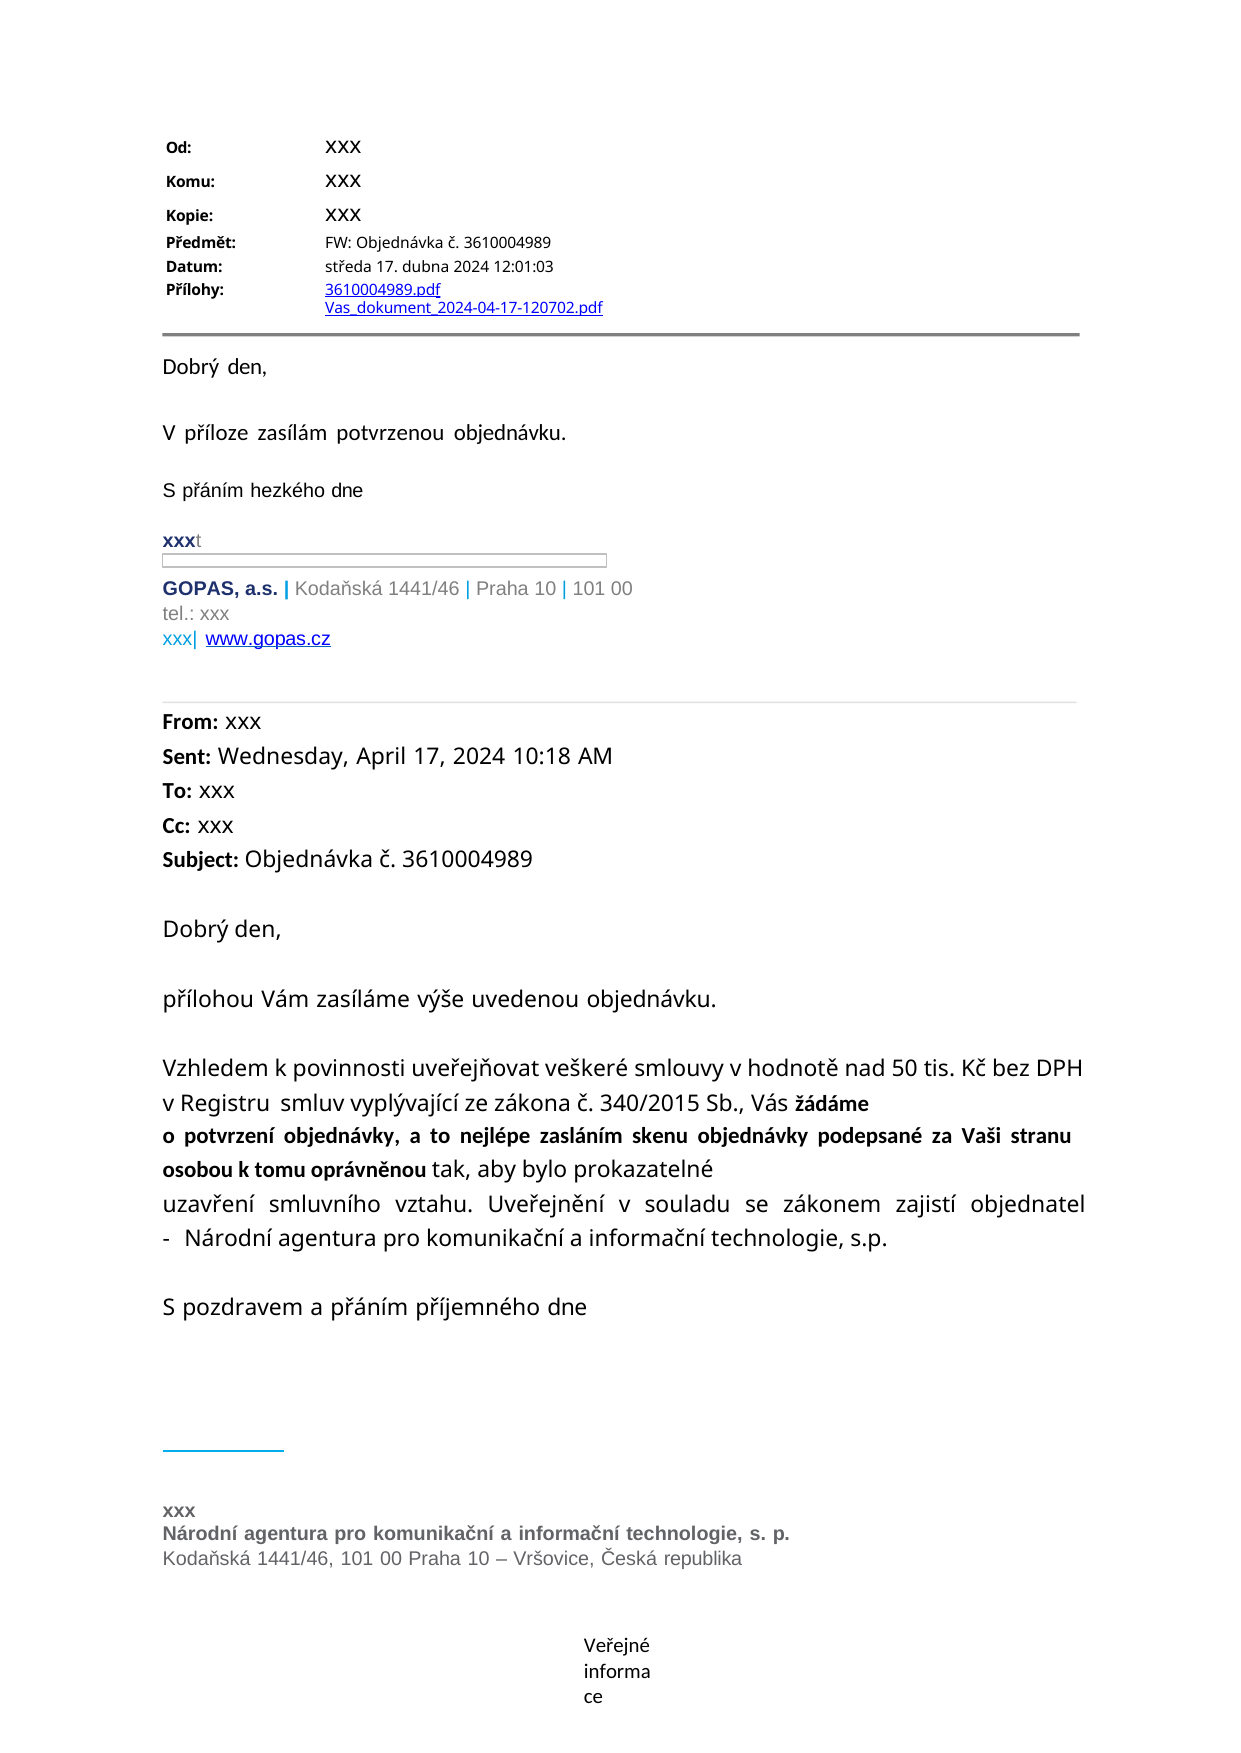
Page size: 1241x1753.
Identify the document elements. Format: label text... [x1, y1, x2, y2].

text Národní agentura pro komunikační a informační technologie, s. p. [162, 1522, 1092, 1545]
title o potvrzení objednávky, a to nejlépe zasláním skenu objednávky podepsané za Vaši stranu osobou k tomu oprávněnou tak, aby bylo prokazatelné [162, 1121, 1092, 1184]
text Od: xxx [166, 129, 1092, 160]
text Přílohy: 3610004989.pdf [166, 280, 1092, 299]
text xxx| www.gopas.cz [162, 627, 1092, 649]
text Kopie: xxx [166, 197, 1092, 228]
text Vas_dokument_2024-04-17-120702.pdf [325, 299, 1092, 318]
text From: xxx [162, 705, 1092, 737]
text GOPAS, a.s. | Kodaňská 1441/46 | Praha 10 | 101 00 tel.: xxx [162, 559, 663, 625]
text Sent: Wednesday, April 17, 2024 10:18 AM [162, 740, 1092, 771]
text S pozdravem a přáním příjemného dne [162, 1291, 1092, 1322]
text Předmět: FW: Objednávka č. 3610004989 [166, 231, 1092, 253]
text Cc: xxx [162, 809, 1092, 840]
text Subject: Objednávka č. 3610004989 Dobrý den, [162, 843, 549, 944]
text přílohou Vám zasíláme výše uvedenou objednávku. [162, 983, 1092, 1014]
text Dobrý den, [162, 352, 1092, 381]
text Vzhledem k povinnosti uveřejňovat veškeré smlouvy v hodnotě nad 50 tis. Kč bez DPH v Registru smluv vyplývající ze zákona č. 340/2015 Sb., Vás žádáme [162, 1052, 1092, 1118]
text xxx [162, 1499, 1092, 1522]
text Komu: xxx [166, 163, 1092, 194]
text S přáním hezkého dne [162, 479, 1092, 502]
text xxxt [162, 529, 1092, 552]
text To: xxx [162, 774, 1092, 806]
text uzavření smluvního vztahu. Uveřejnění v souladu se zákonem zajistí objednatel - Národní agentura pro komunikační a informační technologie, s.p. [162, 1188, 1092, 1253]
text Kodaňská 1441/46, 101 00 Praha 10 – Vršovice, Česká republika [162, 1547, 1092, 1569]
text V příloze zasílám potvrzenou objednávku. [162, 418, 1092, 446]
text Datum: středa 17. dubna 2024 12:01:03 [166, 256, 1092, 277]
